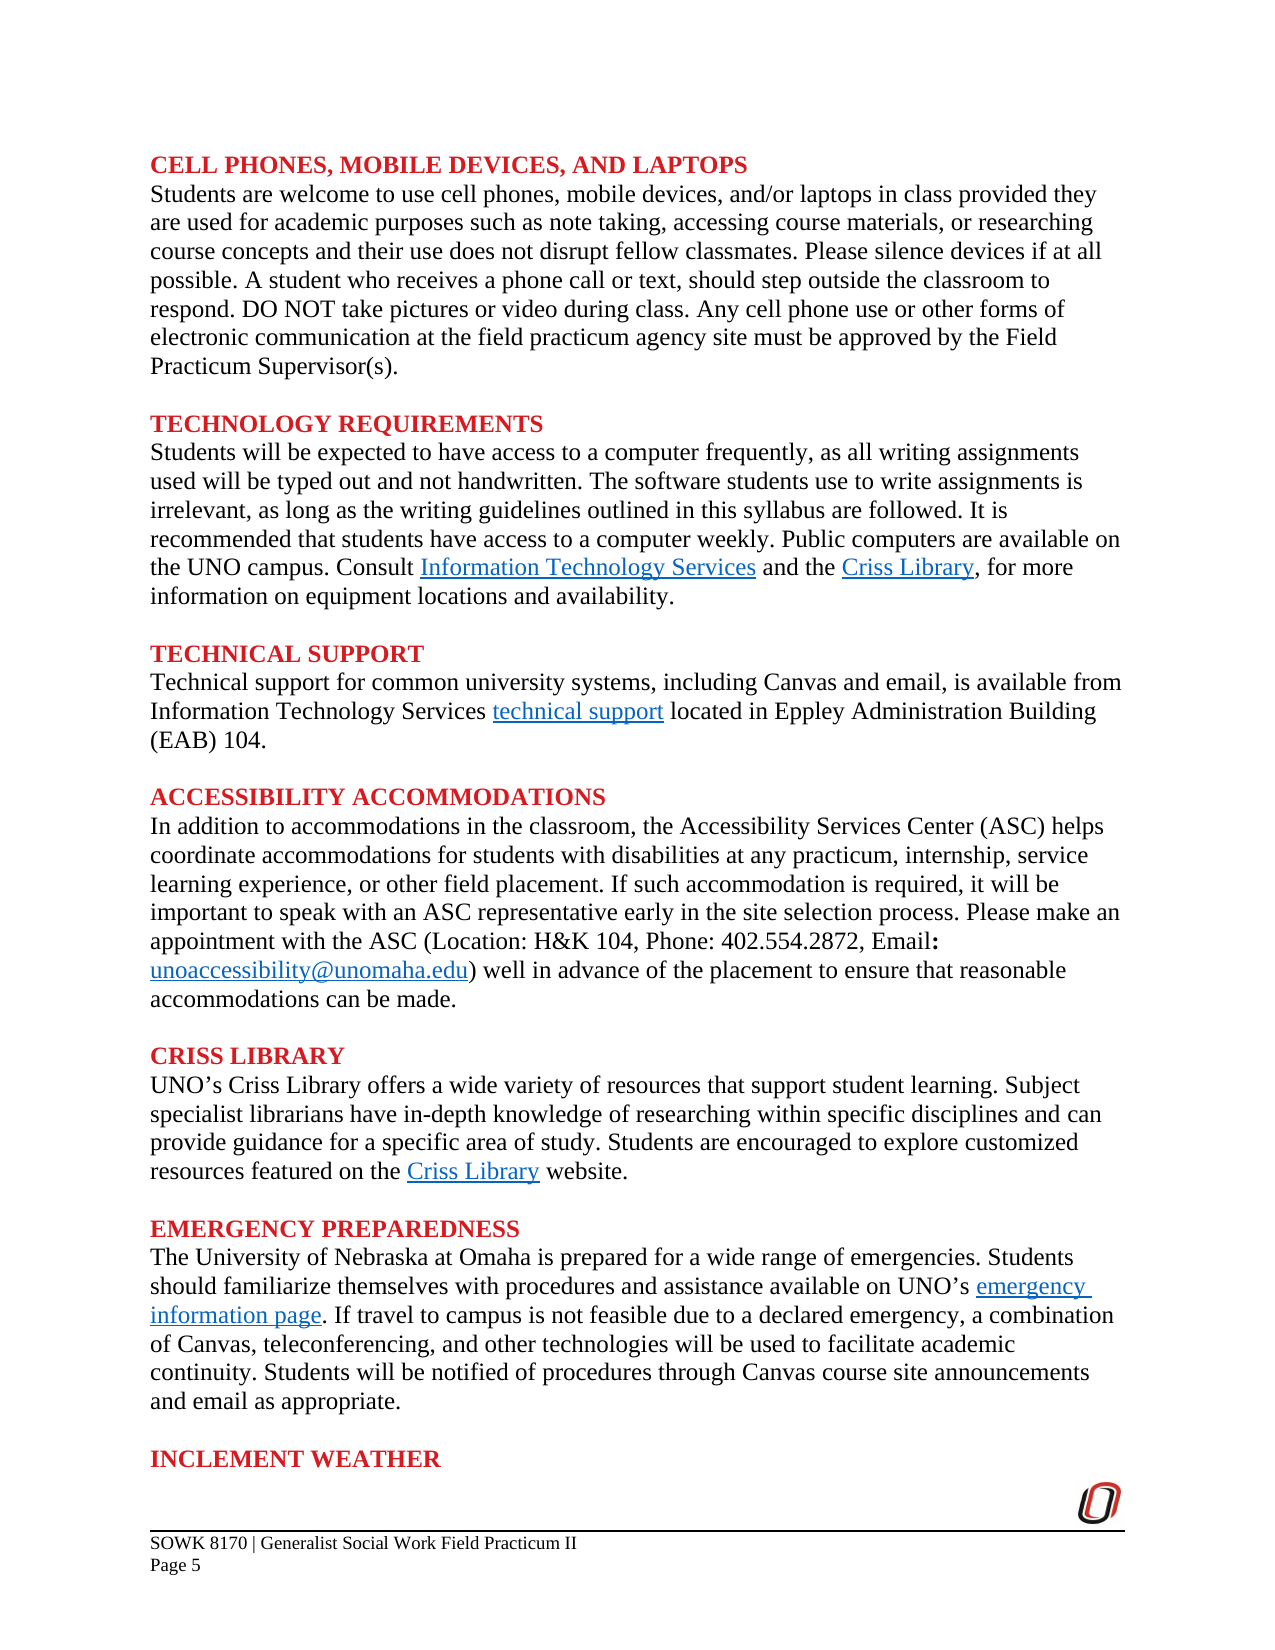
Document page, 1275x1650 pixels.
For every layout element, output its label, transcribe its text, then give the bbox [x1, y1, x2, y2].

text accessibility accommodations [150, 782, 1125, 811]
text In addition to accommodations in the classroom, the Accessibility Services Center (ASC) helps coordinate accommodations for students with disabilities at any practicum, internship, service learning experience, or other field placement. If such accommodation is required, it will be important to speak with an ASC representative early in the site selection process. Please make an appointment with the ASC (Location: H&K 104, Phone: 402.554.2872, Email: unoaccessibility@unomaha.edu) well in advance of the placement to ensure that reasonable accommodations can be made. [150, 811, 1125, 1012]
text UNO’s Criss Library offers a wide variety of resources that support student learning. Subject specialist librarians have in-depth knowledge of researching within specific disciplines and can provide guidance for a specific area of study. Students are encouraged to explore customized resources featured on the Criss Library website. [150, 1070, 1125, 1185]
text Technology Requirements [150, 409, 1125, 437]
text Inclement weather [150, 1444, 1125, 1472]
text Students will be expected to have access to a computer frequently, as all writing assignments used will be typed out and not handwritten. The software students use to write assignments is irrelevant, as long as the writing guidelines outlined in this syllabus are followed. It is recommended that students have access to a computer weekly. Public computers are available on the UNO campus. Consult Information Technology Services and the Criss Library, for more information on equipment locations and availability. [150, 437, 1125, 610]
text Criss Library [150, 1041, 1125, 1070]
text Technical support for common university systems, including Canvas and email, is available from Information Technology Services technical support located in Eppley Administration Building (EAB) 104. [150, 667, 1125, 754]
text cell phones, mobile devices, and laptops [150, 150, 1125, 179]
text Emergency Preparedness [150, 1214, 1125, 1242]
text Technical Support [150, 639, 1125, 667]
text Students are welcome to use cell phones, mobile devices, and/or laptops in class provided they are used for academic purposes such as note taking, accessing course materials, or researching course concepts and their use does not disrupt fellow classmates. Please silence devices if at all possible. A student who receives a phone call or text, should step outside the classroom to respond. DO NOT take pictures or video during class. Any cell phone use or other forms of electronic communication at the field practicum agency site must be approved by the Field Practicum Supervisor(s). [150, 179, 1125, 380]
picture [1073, 1475, 1125, 1529]
text The University of Nebraska at Omaha is prepared for a wide range of emergencies. Students should familiarize themselves with procedures and assistance available on UNO’s emergency information page. If travel to campus is not feasible due to a declared emergency, a combination of Canvas, teleconferencing, and other technologies will be used to facilitate academic continuity. Students will be notified of procedures through Canvas course site announcements and email as appropriate. [150, 1242, 1125, 1415]
